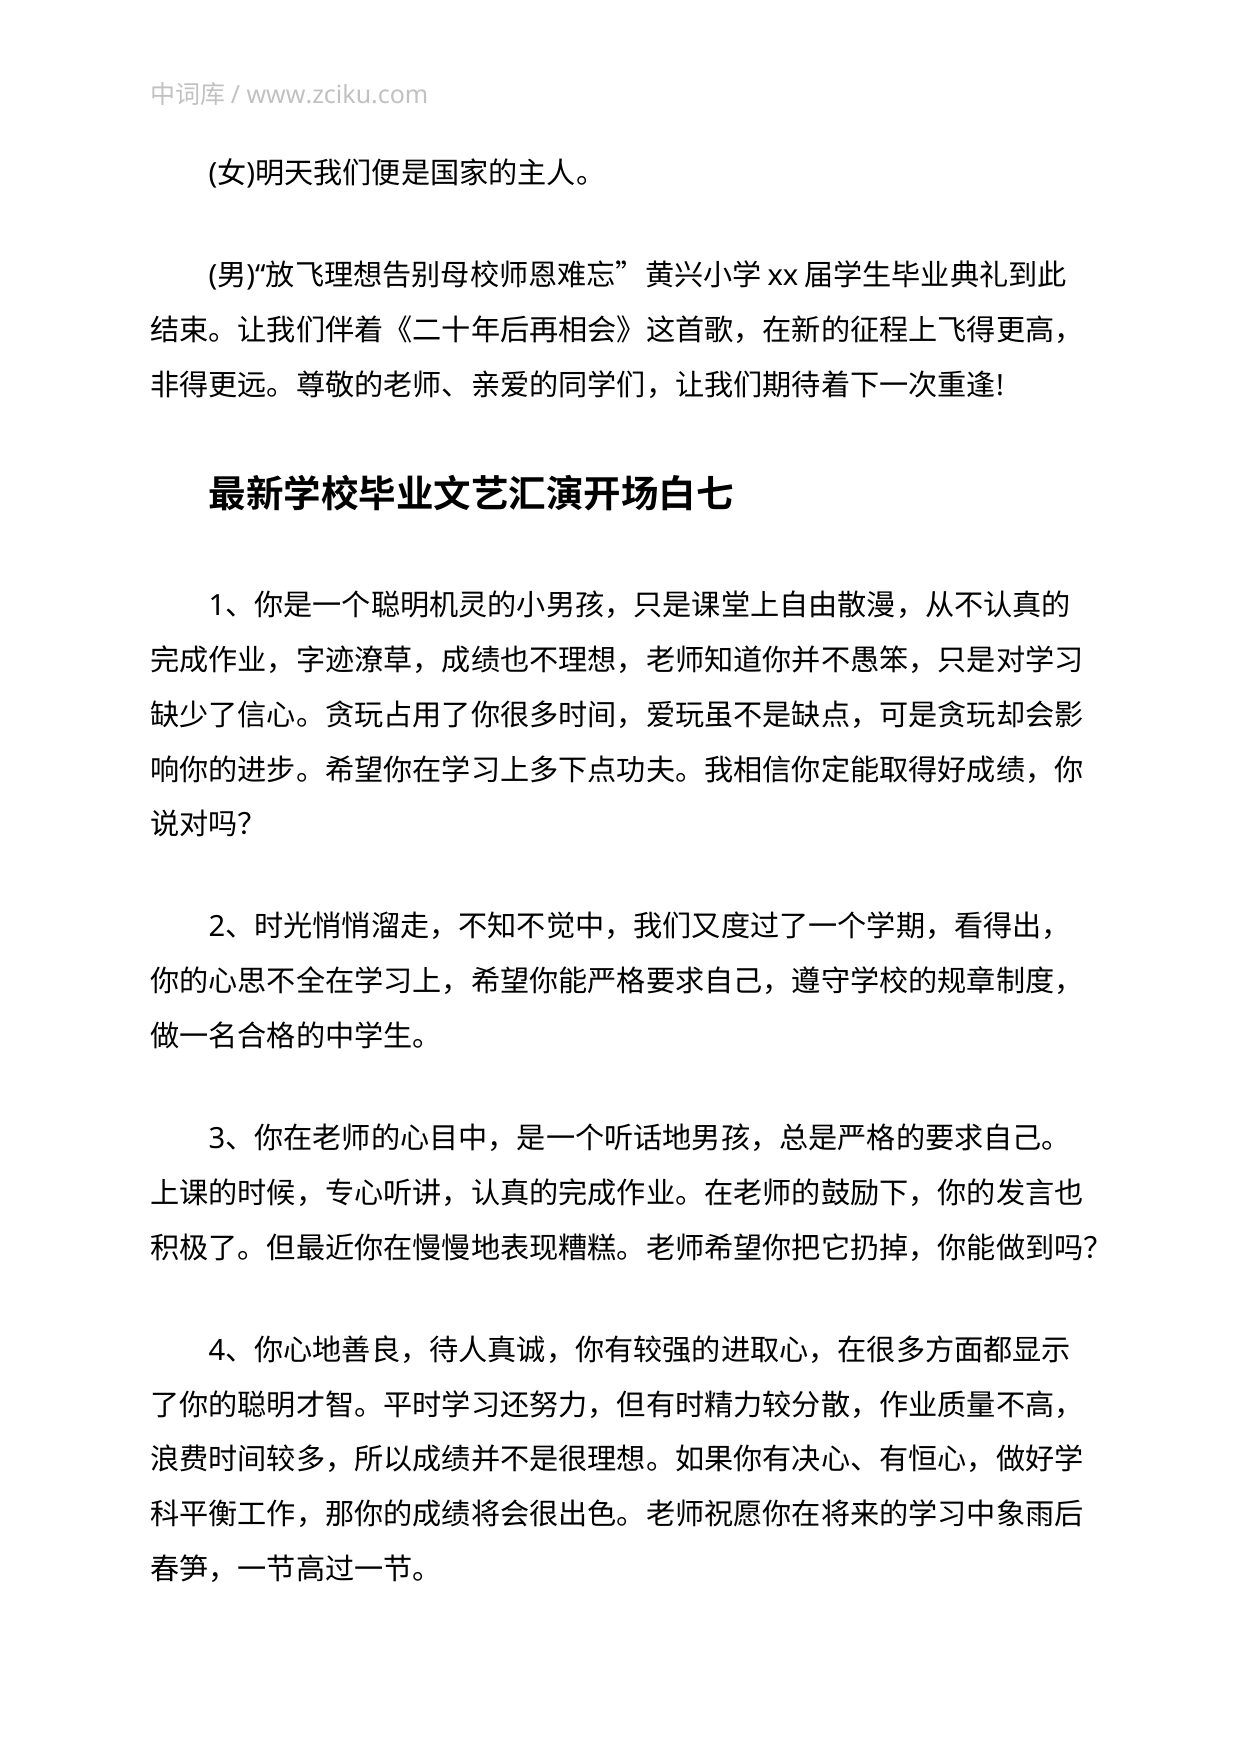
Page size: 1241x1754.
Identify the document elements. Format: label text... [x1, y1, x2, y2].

text (女)明天我们便是国家的主人。 [150, 150, 1090, 192]
text (男)“放飞理想告别母校师恩难忘”黄兴小学xx届学生毕业典礼到此结束。让我们伴着《二十年后再相会》这首歌，在新的征程上飞得更高，非得更远。尊敬的老师、亲爱的同学们，让我们期待着下一次重逢! [150, 252, 1090, 404]
text 1、你是一个聪明机灵的小男孩，只是课堂上自由散漫，从不认真的完成作业，字迹潦草，成绩也不理想，老师知道你并不愚笨，只是对学习缺少了信心。贪玩占用了你很多时间，爱玩虽不是缺点，可是贪玩却会影响你的进步。希望你在学习上多下点功夫。我相信你定能取得好成绩，你说对吗？ [150, 581, 1090, 843]
text 2、时光悄悄溜走，不知不觉中，我们又度过了一个学期，看得出，你的心思不全在学习上，希望你能严格要求自己，遵守学校的规章制度，做一名合格的中学生。 [150, 903, 1090, 1055]
text 最新学校毕业文艺汇演开场白七 [150, 464, 1090, 518]
text 4、你心地善良，待人真诚，你有较强的进取心，在很多方面都显示了你的聪明才智。平时学习还努力，但有时精力较分散，作业质量不高，浪费时间较多，所以成绩并不是很理想。如果你有决心、有恒心，做好学科平衡工作，那你的成绩将会很出色。老师祝愿你在将来的学习中象雨后春笋，一节高过一节。 [150, 1326, 1090, 1588]
text 3、你在老师的心目中，是一个听话地男孩，总是严格的要求自己。上课的时候，专心听讲，认真的完成作业。在老师的鼓励下，你的发言也积极了。但最近你在慢慢地表现糟糕。老师希望你把它扔掉，你能做到吗？ [150, 1114, 1090, 1267]
